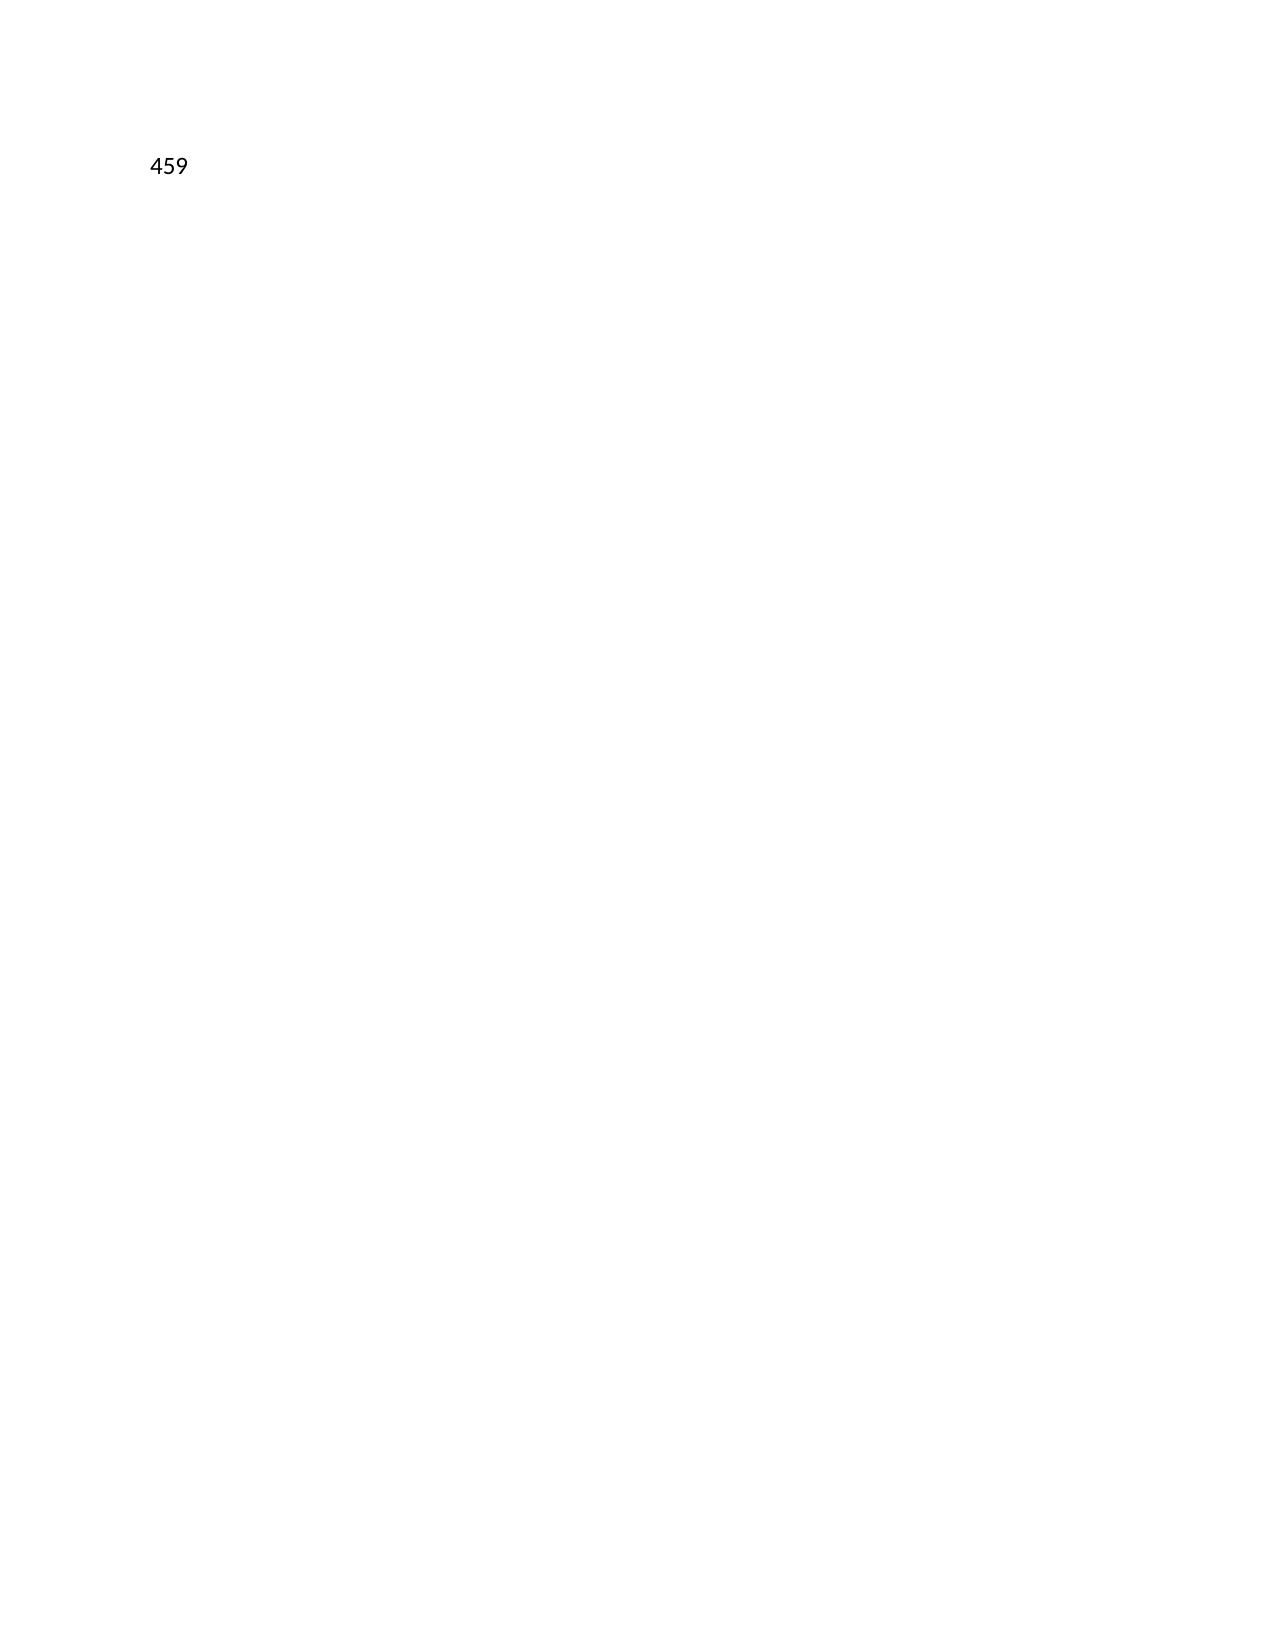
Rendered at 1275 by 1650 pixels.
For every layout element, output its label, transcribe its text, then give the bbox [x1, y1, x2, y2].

text 459 [150, 150, 1125, 181]
